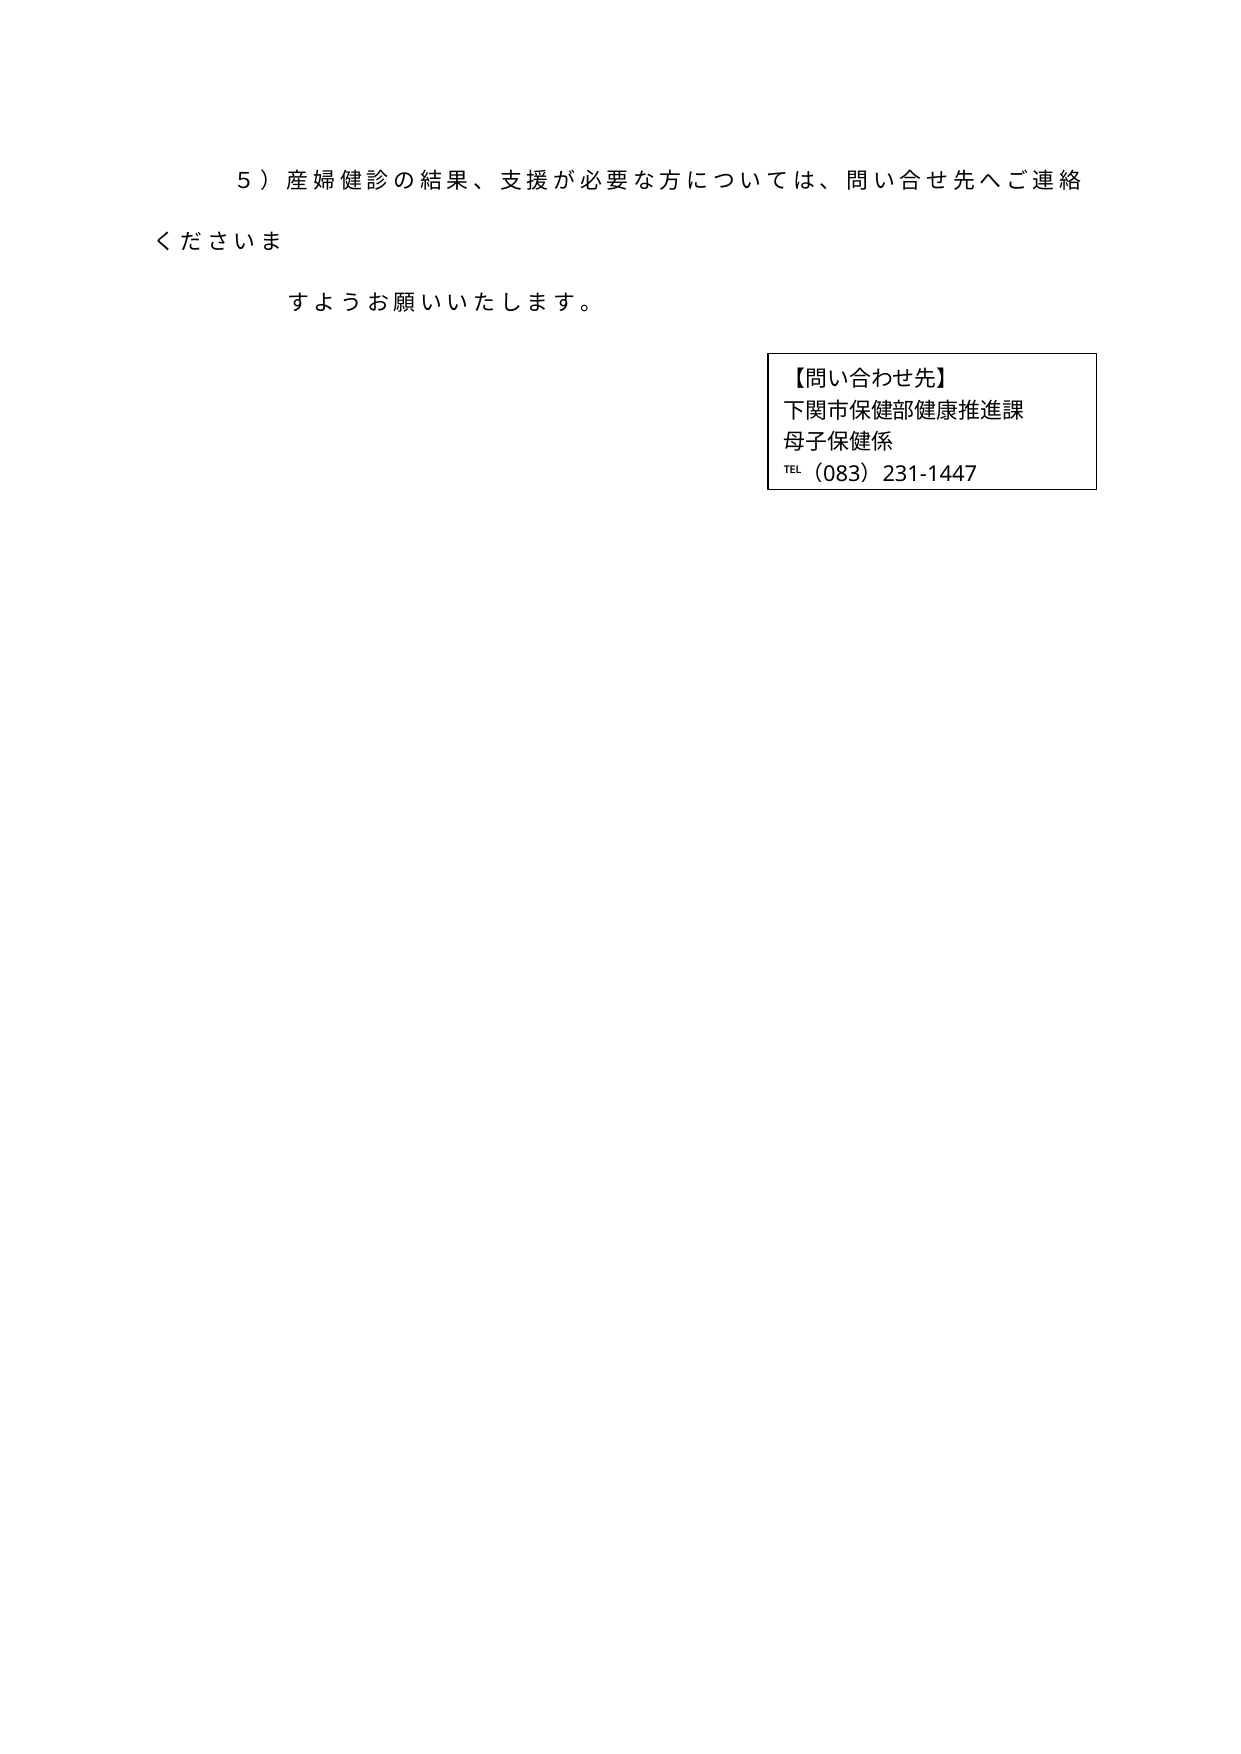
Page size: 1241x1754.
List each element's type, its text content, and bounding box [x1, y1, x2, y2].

text すようお願いいたします。 [153, 270, 1087, 331]
text ５）産婦健診の結果、支援が必要な方については、問い合せ先へご連絡くださいま [153, 149, 1087, 270]
